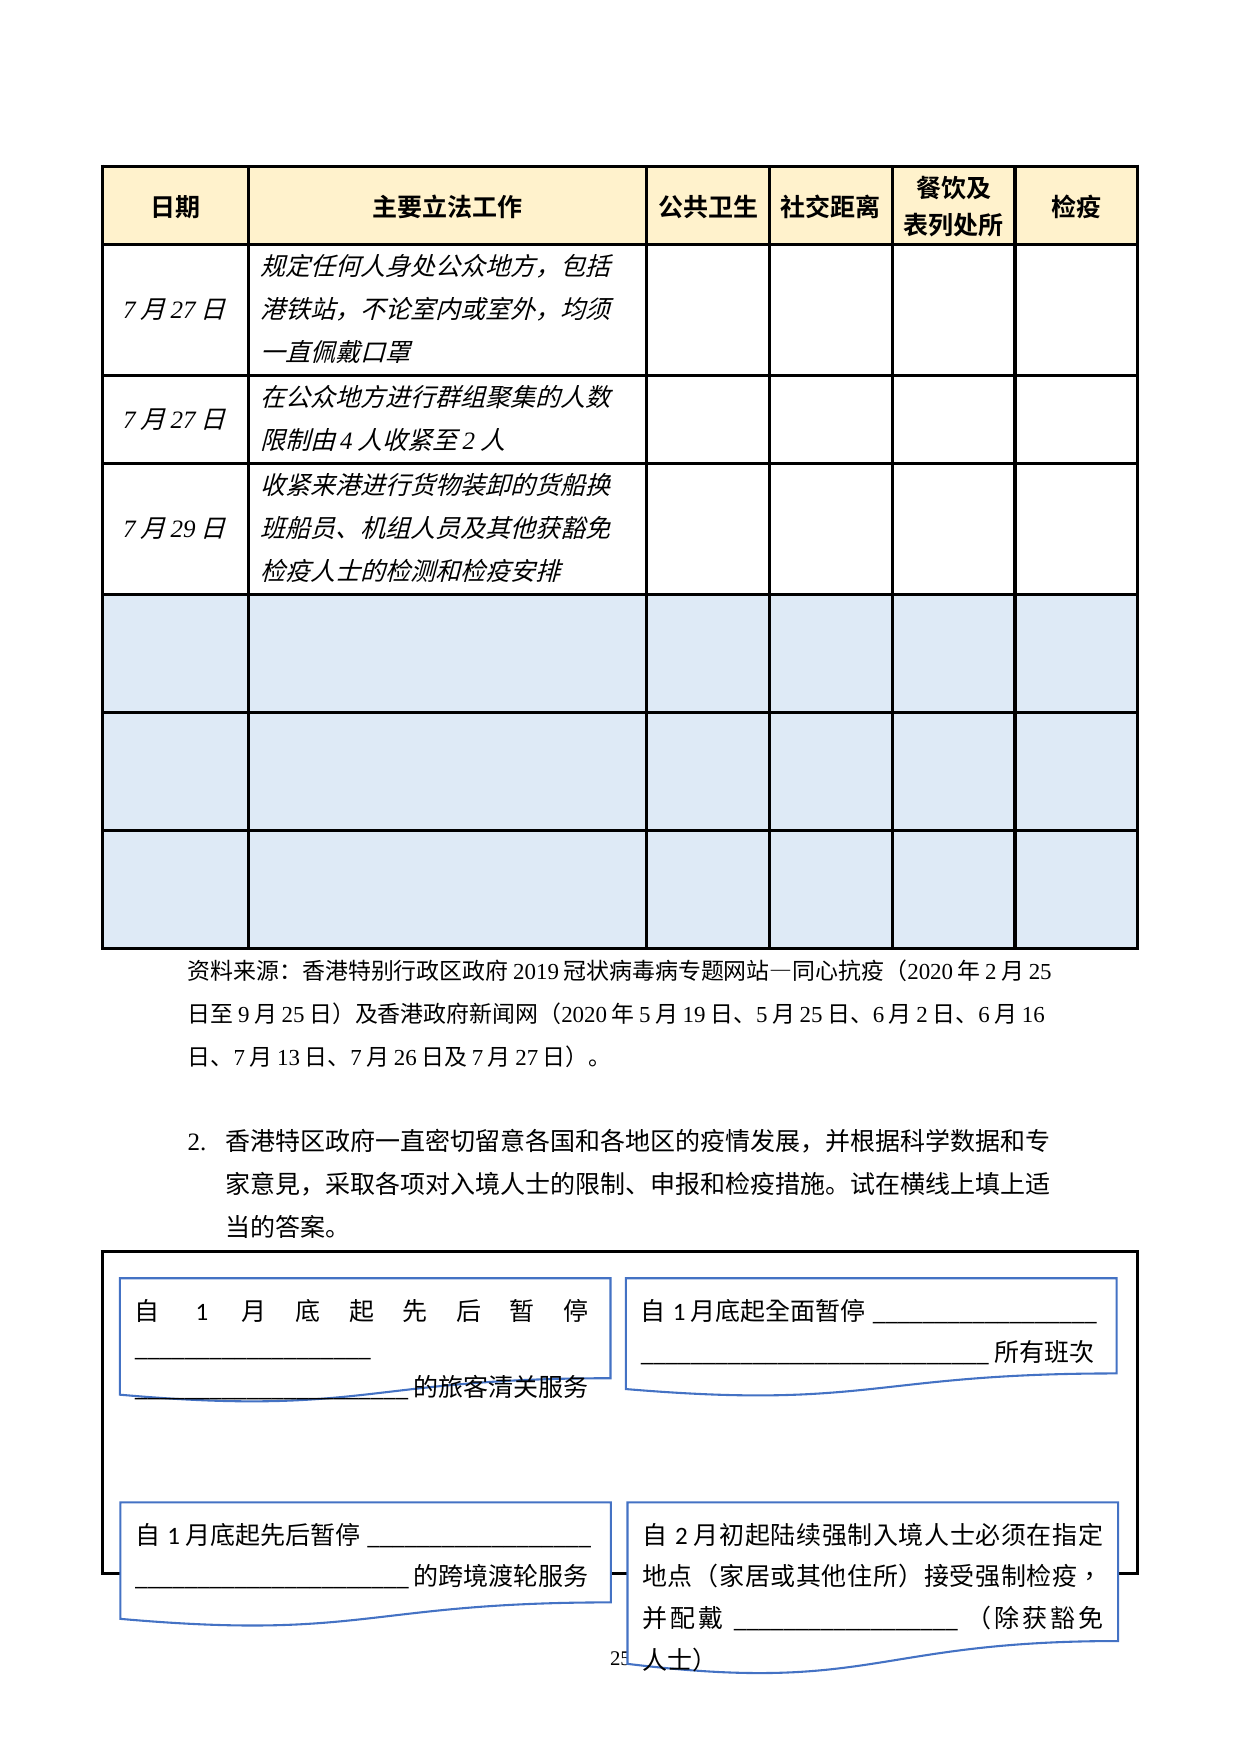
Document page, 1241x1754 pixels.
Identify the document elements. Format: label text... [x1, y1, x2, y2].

text 资料来源：香港特别行政区政府2019冠状病毒病专题网站—同心抗疫（2020年2月25日至9月25日）及香港政府新闻网（2020年5月19日、5月25日、6月2日、6月16日、7月13日、7月26日及7月27日）。 [187, 950, 1053, 1074]
table_cell [250, 596, 645, 711]
table_cell [104, 714, 247, 829]
table_cell [104, 596, 247, 711]
table_cell 7月29日 [104, 465, 247, 593]
table_header 主要立法工作 [250, 168, 645, 243]
table_header 检疫 [1017, 168, 1136, 243]
table_cell [894, 377, 1013, 462]
table_cell [250, 832, 645, 947]
table_cell [648, 714, 768, 829]
table_header 日期 [104, 168, 247, 243]
list 香港特区政府一直密切留意各国和各地区的疫情发展，并根据科学数据和专家意見，采取各项对入境人士的限制、申报和检疫措施。试在横线上填上适当的答案。 [187, 1121, 1053, 1245]
table_cell [894, 465, 1013, 593]
table_header 社交距离 [771, 168, 891, 243]
table_cell 在公众地方进行群组聚集的人数限制由4人收紧至2人 [250, 377, 645, 462]
table_cell [648, 377, 768, 462]
table_cell [771, 465, 891, 593]
table_cell [1017, 377, 1136, 462]
table_header 餐饮及 表列处所 [894, 168, 1013, 243]
table_cell [648, 832, 768, 947]
table_cell [771, 714, 891, 829]
table_cell [771, 377, 891, 462]
table_cell 收紧来港进行货物装卸的货船换班船员、机组人员及其他获豁免检疫人士的检测和检疫安排 [250, 465, 645, 593]
table_cell [894, 832, 1013, 947]
table_cell [648, 596, 768, 711]
table_cell [894, 596, 1013, 711]
table_cell [1017, 714, 1136, 829]
table_cell 7月27日 [104, 377, 247, 462]
table_cell [771, 596, 891, 711]
table_cell [250, 714, 645, 829]
table_header 公共卫生 [648, 168, 768, 243]
table_cell [894, 246, 1013, 374]
table_cell [1017, 246, 1136, 374]
table_cell [648, 465, 768, 593]
table_header [104, 1253, 1136, 1572]
table_cell [771, 832, 891, 947]
table_cell [104, 832, 247, 947]
table_cell 规定任何人身处公众地方，包括港铁站，不论室内或室外，均须一直佩戴口罩 [250, 246, 645, 374]
table_cell 7月27日 [104, 246, 247, 374]
table_cell [1017, 832, 1136, 947]
table_cell [894, 714, 1013, 829]
table_cell [771, 246, 891, 374]
table_cell [648, 246, 768, 374]
table_cell [1017, 596, 1136, 711]
table_cell [1017, 465, 1136, 593]
